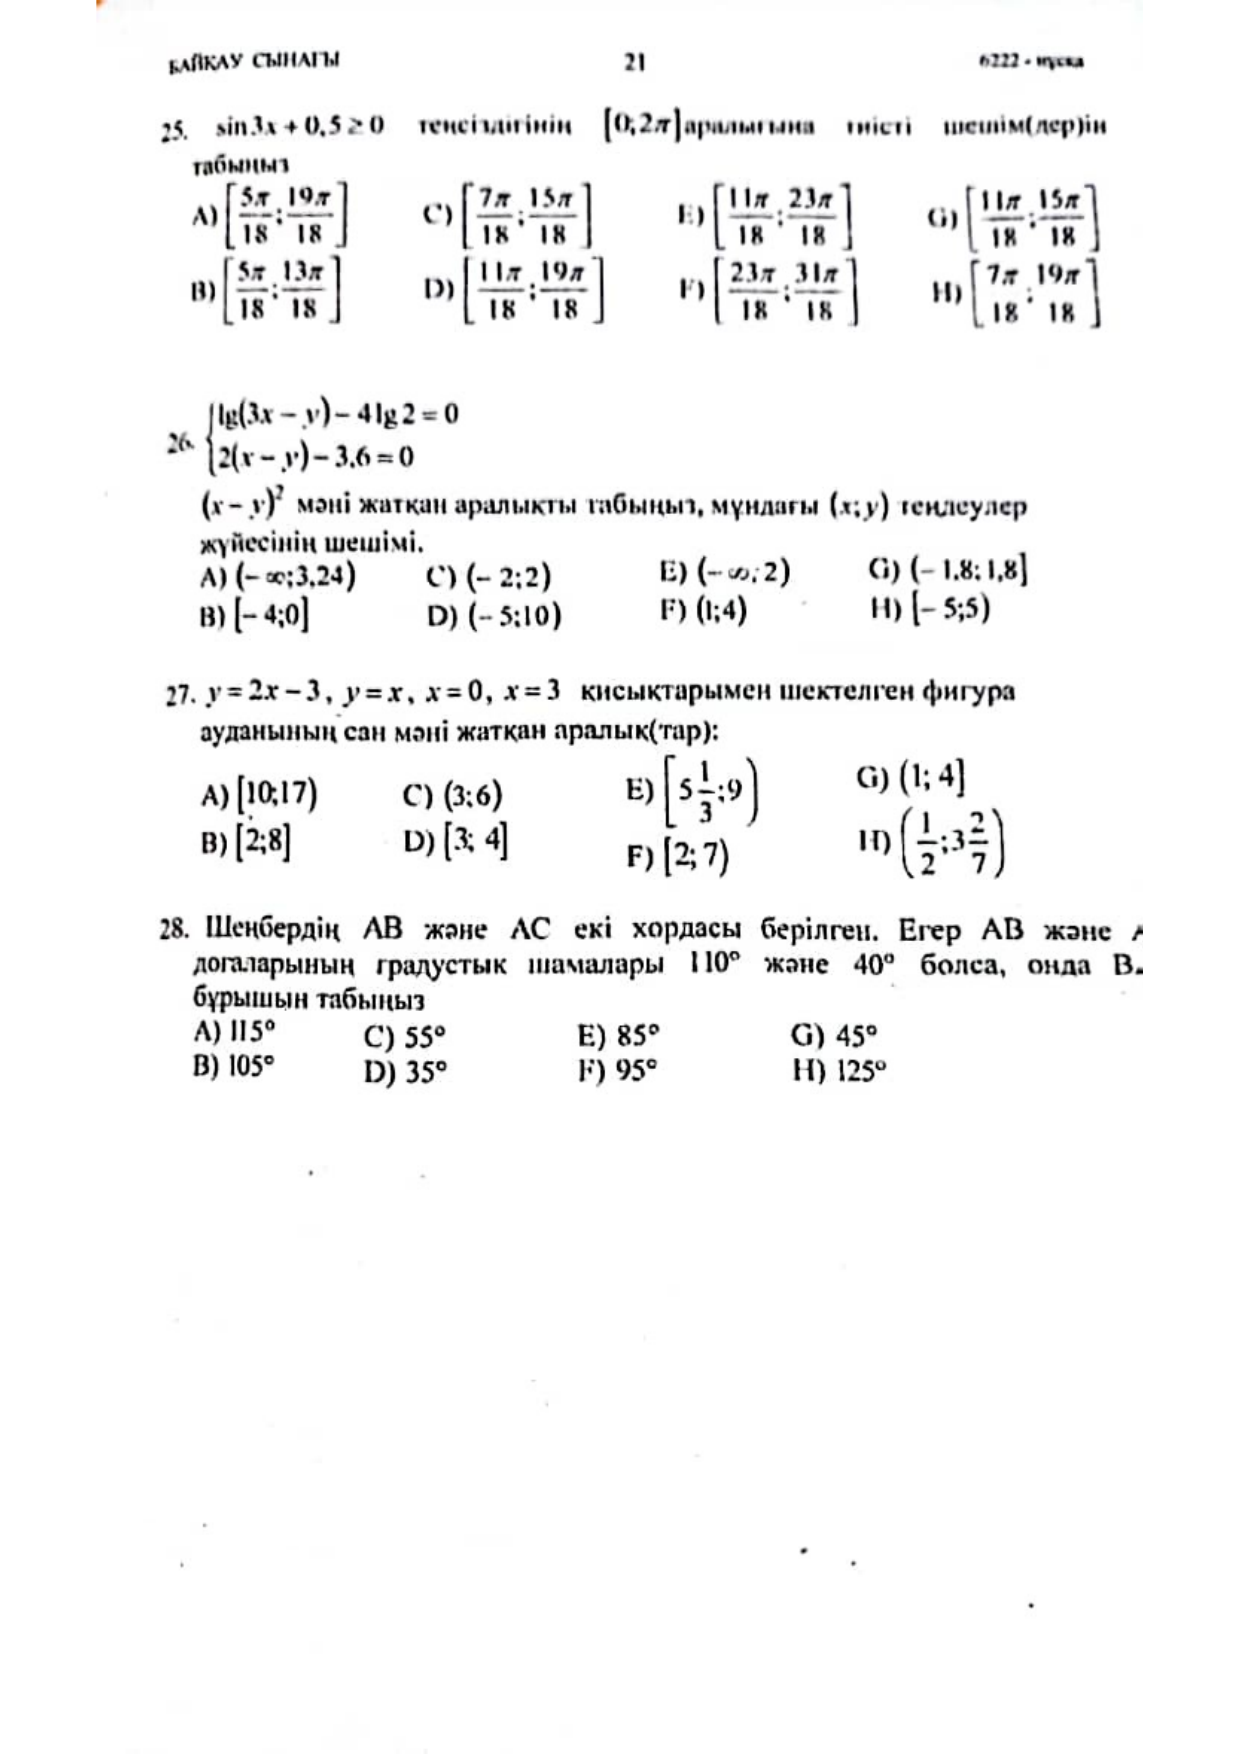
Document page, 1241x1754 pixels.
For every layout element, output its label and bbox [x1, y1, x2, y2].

picture [96, 0, 1143, 1754]
